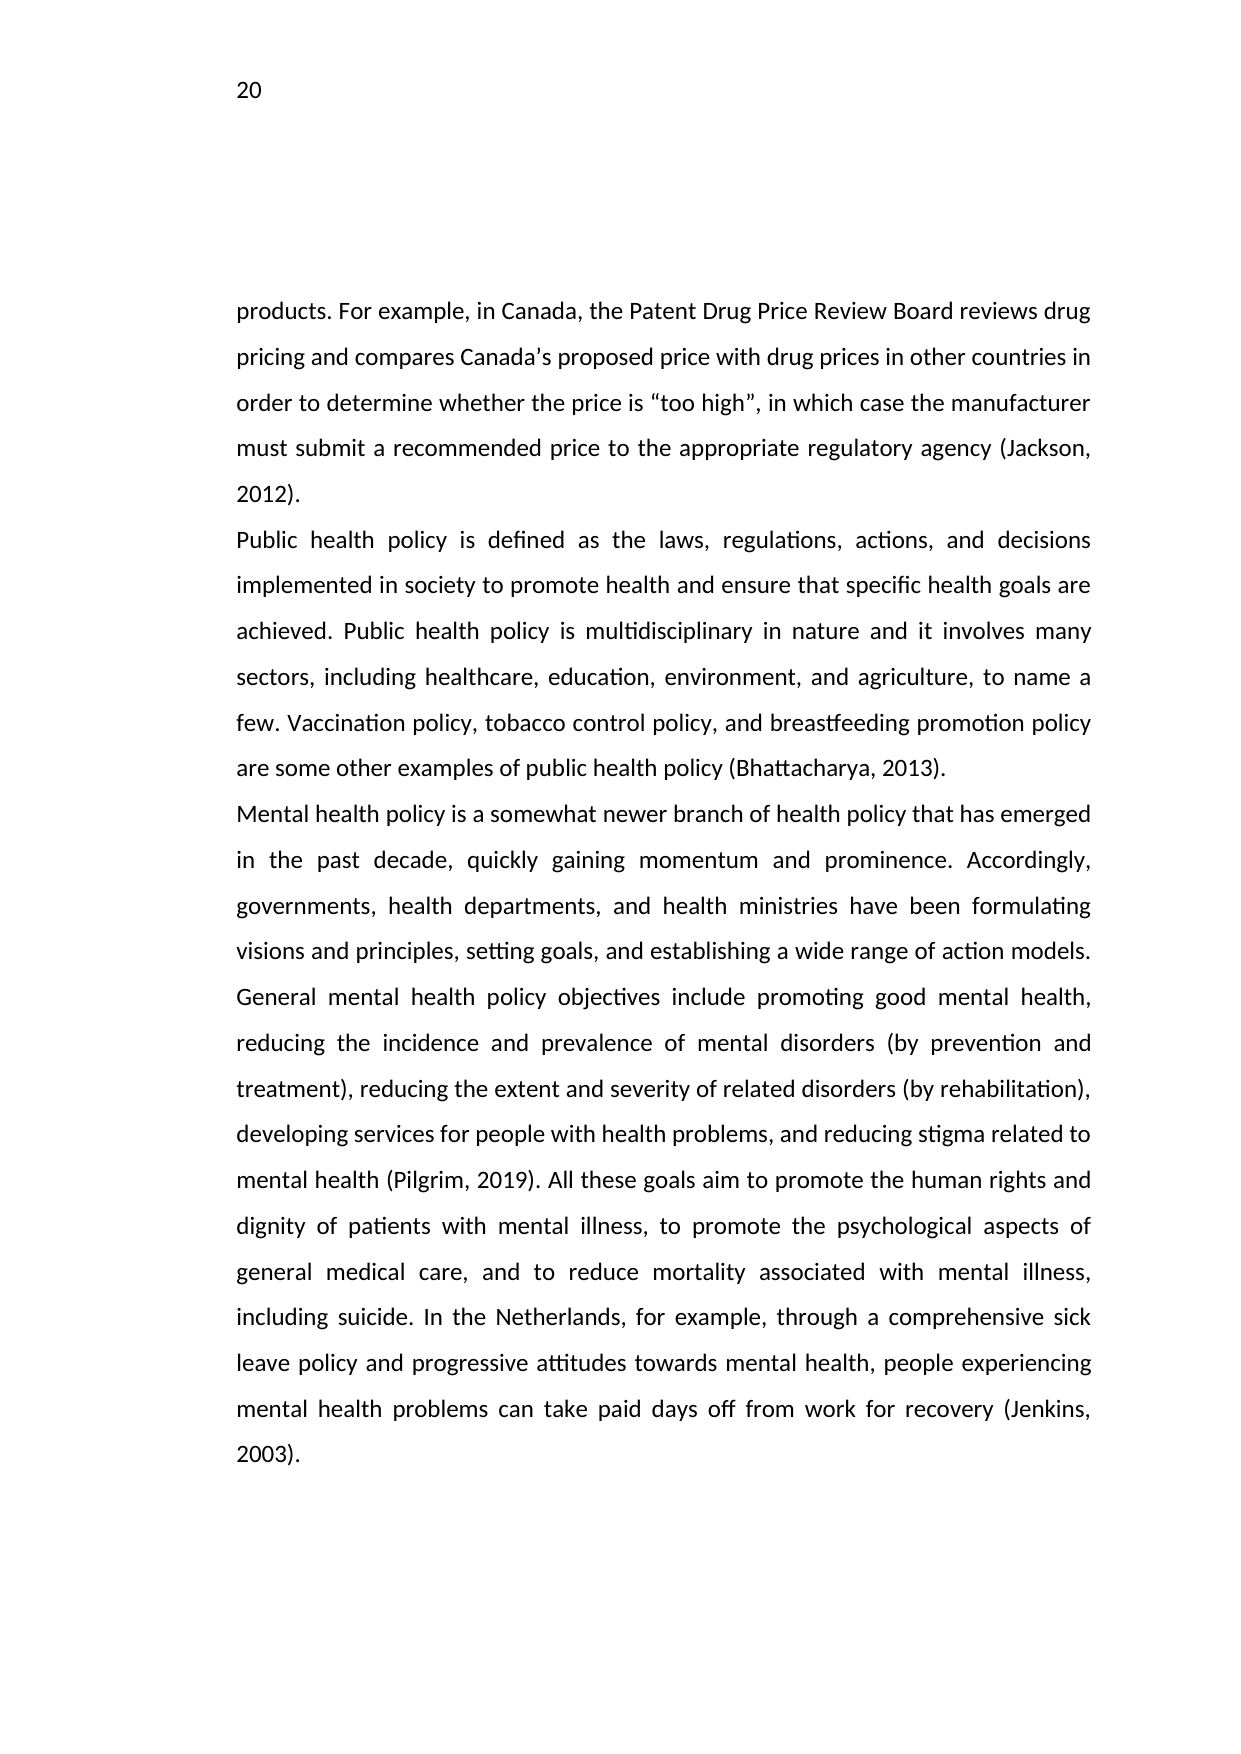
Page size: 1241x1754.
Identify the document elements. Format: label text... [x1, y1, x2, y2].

text Mental health policy is a somewhat newer branch of health policy that has emerged in the past decade, quickly gaining momentum and prominence. Accordingly, governments, health departments, and health ministries have been formulating visions and principles, setting goals, and establishing a wide range of action models. General mental health policy objectives include promoting good mental health, reducing the incidence and prevalence of mental disorders (by prevention and treatment), reducing the extent and severity of related disorders (by rehabilitation), developing services for people with health problems, and reducing stigma related to mental health (Pilgrim, 2019). All these goals aim to promote the human rights and dignity of patients with mental illness, to promote the psychological aspects of general medical care, and to reduce mortality associated with mental illness, including suicide. In the Netherlands, for example, through a comprehensive sick leave policy and progressive attitudes towards mental health, people experiencing mental health problems can take paid days off from work for recovery (Jenkins, 2003). [236, 798, 1092, 1469]
text Public health policy is defined as the laws, regulations, actions, and decisions implemented in society to promote health and ensure that specific health goals are achieved. Public health policy is multidisciplinary in nature and it involves many sectors, including healthcare, education, environment, and agriculture, to name a few. Vaccination policy, tobacco control policy, and breastfeeding promotion policy are some other examples of public health policy (Bhattacharya, 2013). [236, 524, 1092, 783]
